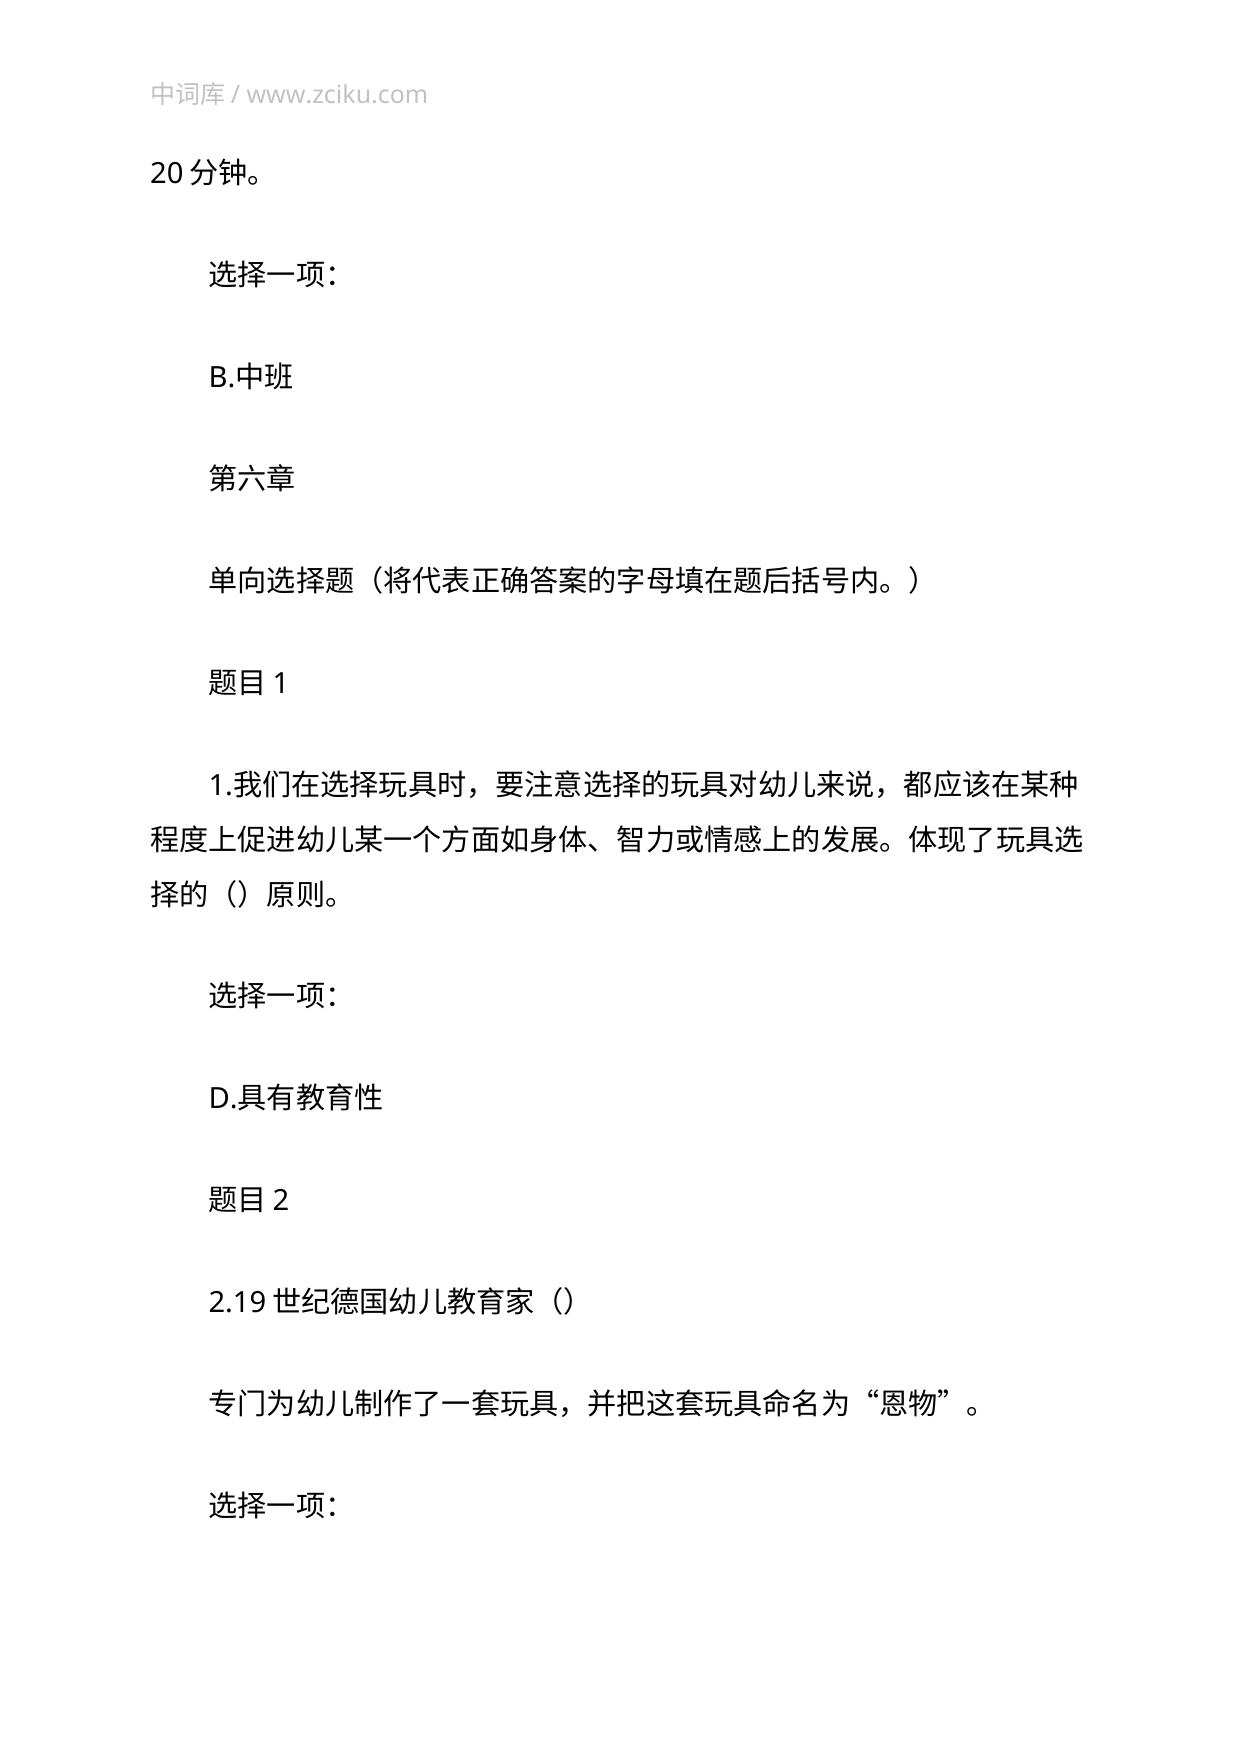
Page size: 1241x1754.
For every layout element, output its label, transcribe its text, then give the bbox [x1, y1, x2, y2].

text 选择一项： [150, 252, 1090, 294]
text 2.19世纪德国幼儿教育家（） [150, 1279, 1090, 1321]
text 选择一项： [150, 1482, 1090, 1525]
text 题目2 [150, 1177, 1090, 1219]
text 第六章 [150, 456, 1090, 498]
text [150, 150, 1090, 192]
text 题目1 [150, 659, 1090, 702]
text 选择一项： [150, 973, 1090, 1015]
text 专门为幼儿制作了一套玩具，并把这套玩具命名为“恩物”。 [150, 1381, 1090, 1423]
text D.具有教育性 [150, 1075, 1090, 1117]
text 单向选择题（将代表正确答案的字母填在题后括号内。） [150, 557, 1090, 600]
text B.中班 [150, 354, 1090, 396]
text 1.我们在选择玩具时，要注意选择的玩具对幼儿来说，都应该在某种程度上促进幼儿某一个方面如身体、智力或情感上的发展。体现了玩具选择的（）原则。 [150, 761, 1090, 913]
